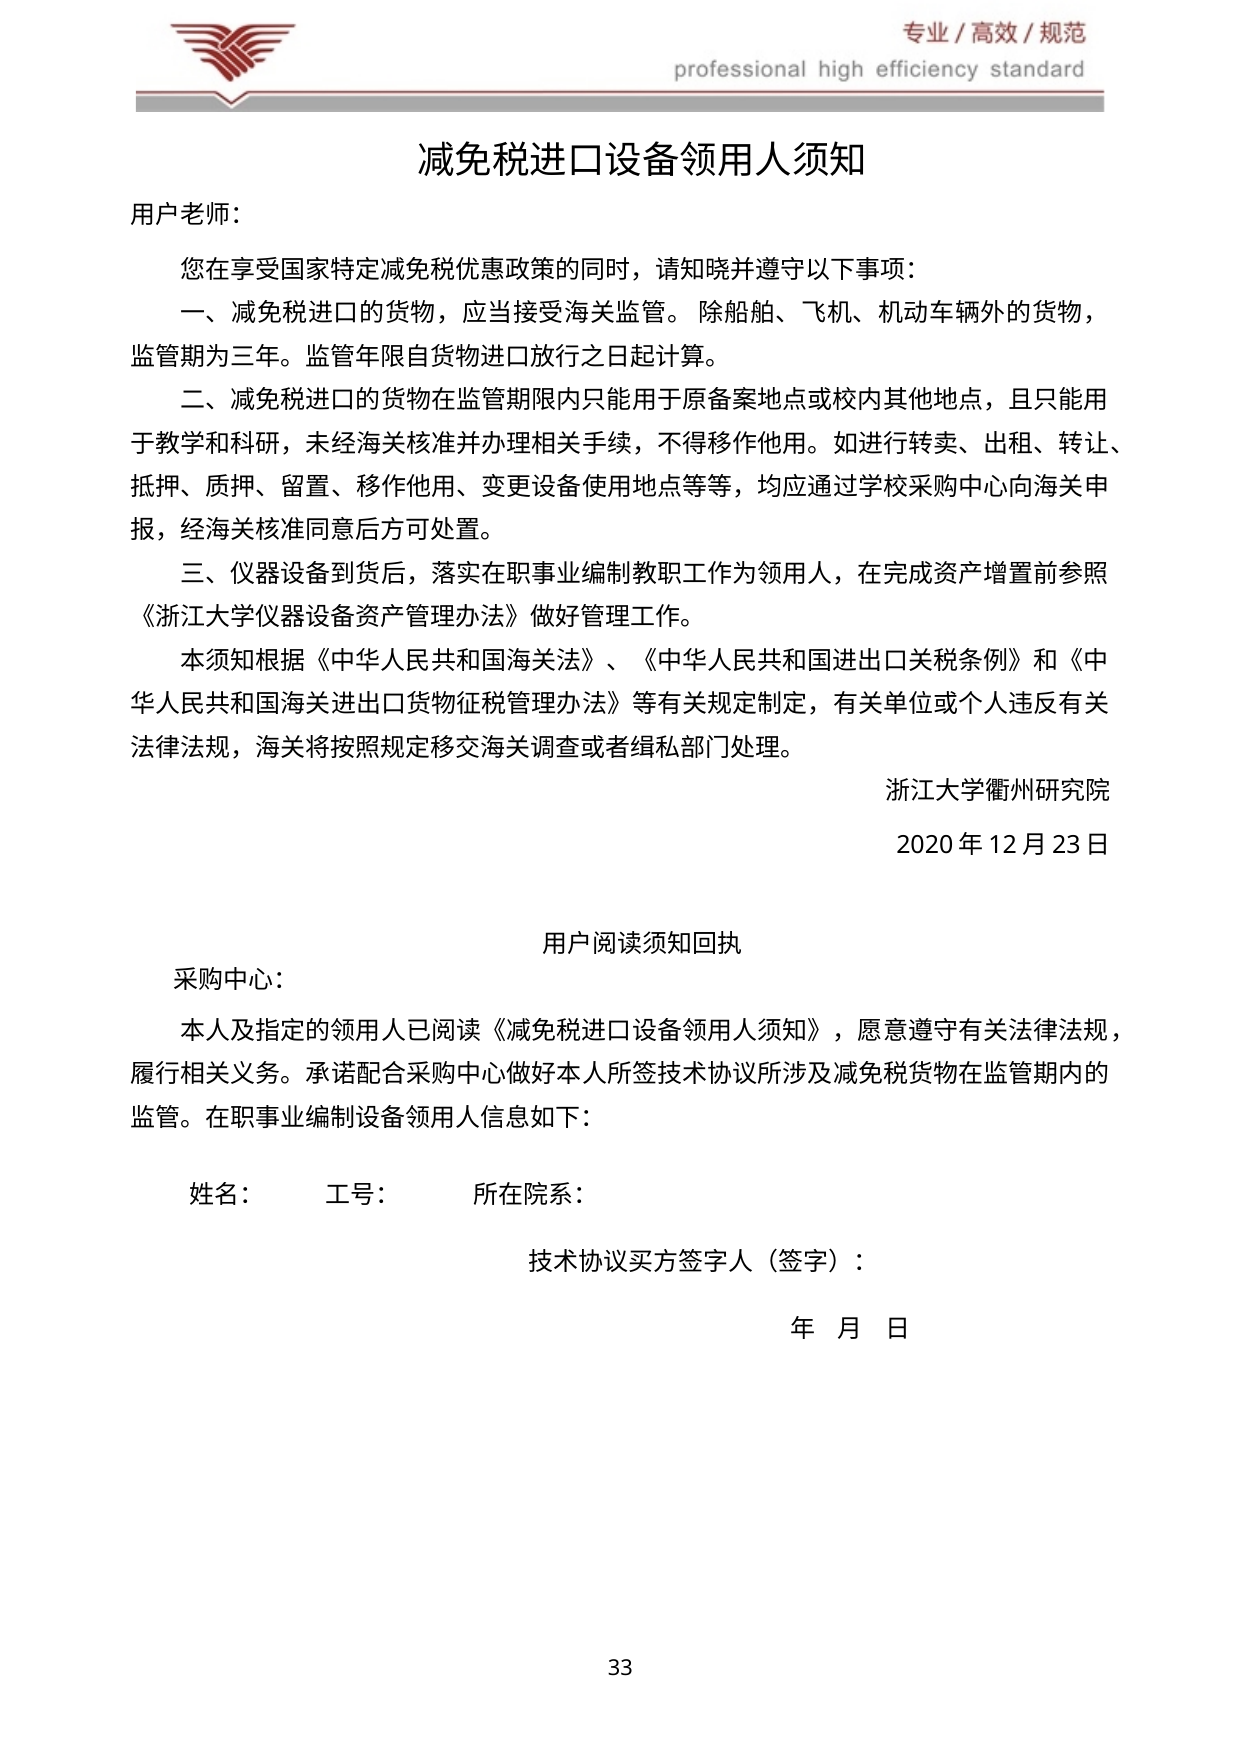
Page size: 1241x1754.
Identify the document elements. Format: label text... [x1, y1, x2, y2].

text 浙江大学衢州研究院 [130, 771, 1110, 807]
text 用户老师： [130, 195, 1110, 231]
text 用户阅读须知回执 [130, 923, 1110, 959]
text 本须知根据《中华人民共和国海关法》、《中华人民共和国进出口关税条例》和《中华人民共和国海关进出口货物征税管理办法》等有关规定制定，有关单位或个人违反有关法律法规，海关将按照规定移交海关调查或者缉私部门处理。 [130, 640, 1110, 763]
text 本人及指定的领用人已阅读《减免税进口设备领用人须知》，愿意遵守有关法律法规，履行相关义务。承诺配合采购中心做好本人所签技术协议所涉及减免税货物在监管期内的监管。在职事业编制设备领用人信息如下： [130, 1010, 1110, 1133]
text 您在享受国家特定减免税优惠政策的同时，请知晓并遵守以下事项： [130, 249, 1110, 286]
text 三、仪器设备到货后，落实在职事业编制教职工作为领用人，在完成资产增置前参照《浙江大学仪器设备资产管理办法》做好管理工作。 [130, 553, 1110, 633]
text 年 月 日 [130, 1309, 910, 1345]
text 技术协议买方签字人（签字）： [130, 1242, 1110, 1278]
text 采购中心： [130, 959, 1110, 996]
text 二、减免税进口的货物在监管期限内只能用于原备案地点或校内其他地点，且只能用于教学和科研，未经海关核准并办理相关手续，不得移作他用。如进行转卖、出租、转让、抵押、质押、留置、移作他用、变更设备使用地点等等，均应通过学校采购中心向海关申报，经海关核准同意后方可处置。 [130, 380, 1110, 546]
text 姓名： 工号： 所在院系： [130, 1175, 1110, 1211]
text 减免税进口设备领用人须知 [130, 130, 1110, 184]
text 一、减免税进口的货物，应当接受海关监管。 除船舶、飞机、机动车辆外的货物，监管期为三年。监管年限自货物进口放行之日起计算。 [130, 293, 1110, 372]
picture [135, 0, 1105, 112]
text 2020年12月23日 [130, 825, 1110, 861]
